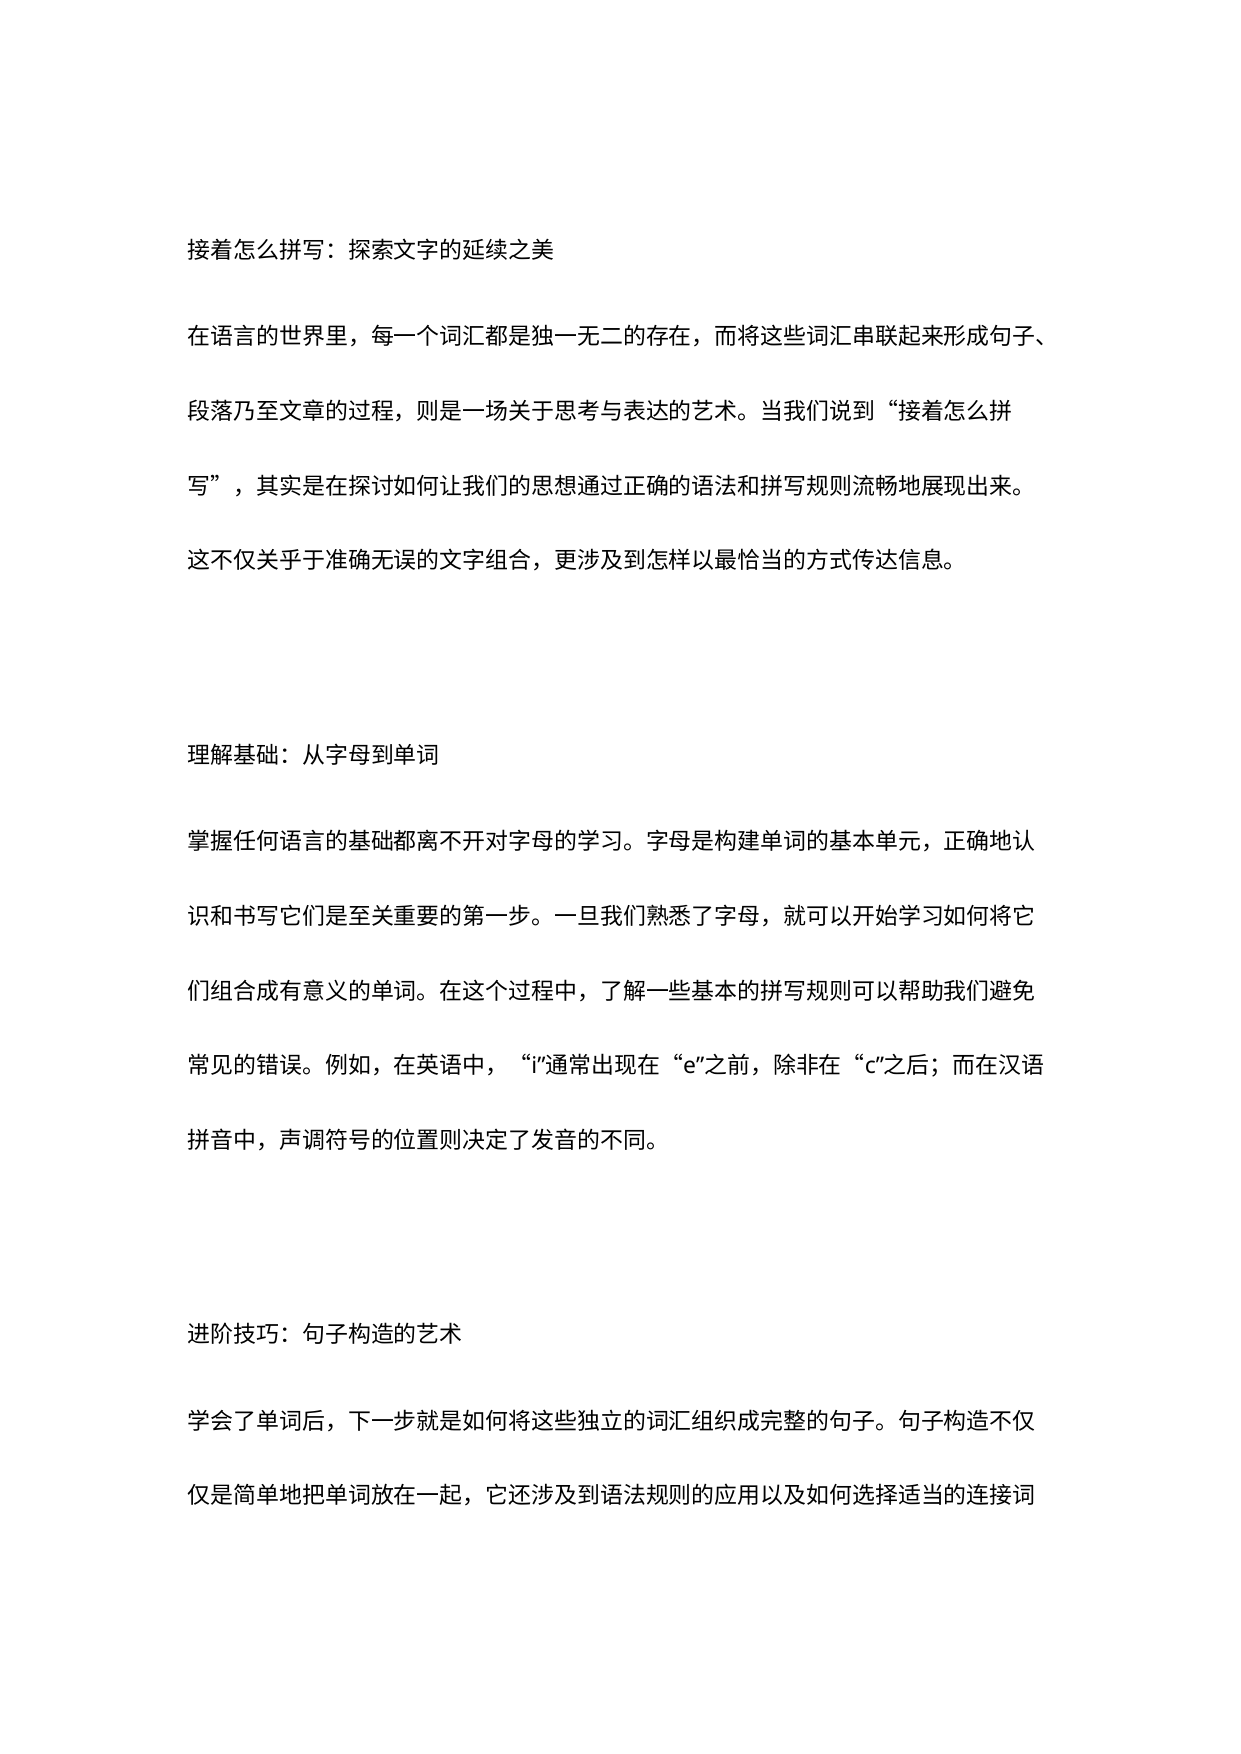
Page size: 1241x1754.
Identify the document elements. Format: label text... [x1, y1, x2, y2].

text 进阶技巧：句子构造的艺术 [187, 1300, 1053, 1365]
text 理解基础：从字母到单词 [187, 721, 1053, 786]
text 掌握任何语言的基础都离不开对字母的学习。字母是构建单词的基本单元，正确地认识和书写它们是至关重要的第一步。一旦我们熟悉了字母，就可以开始学习如何将它们组合成有意义的单词。在这个过程中，了解一些基本的拼写规则可以帮助我们避免常见的错误。例如，在英语中，“i”通常出现在“e”之前，除非在“c”之后；而在汉语拼音中，声调符号的位置则决定了发音的不同。 [187, 807, 1053, 1171]
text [187, 1387, 1053, 1527]
text 接着怎么拼写：探索文字的延续之美 [187, 216, 1053, 281]
text 在语言的世界里，每一个词汇都是独一无二的存在，而将这些词汇串联起来形成句子、段落乃至文章的过程，则是一场关于思考与表达的艺术。当我们说到“接着怎么拼写”，其实是在探讨如何让我们的思想通过正确的语法和拼写规则流畅地展现出来。这不仅关乎于准确无误的文字组合，更涉及到怎样以最恰当的方式传达信息。 [187, 302, 1053, 591]
